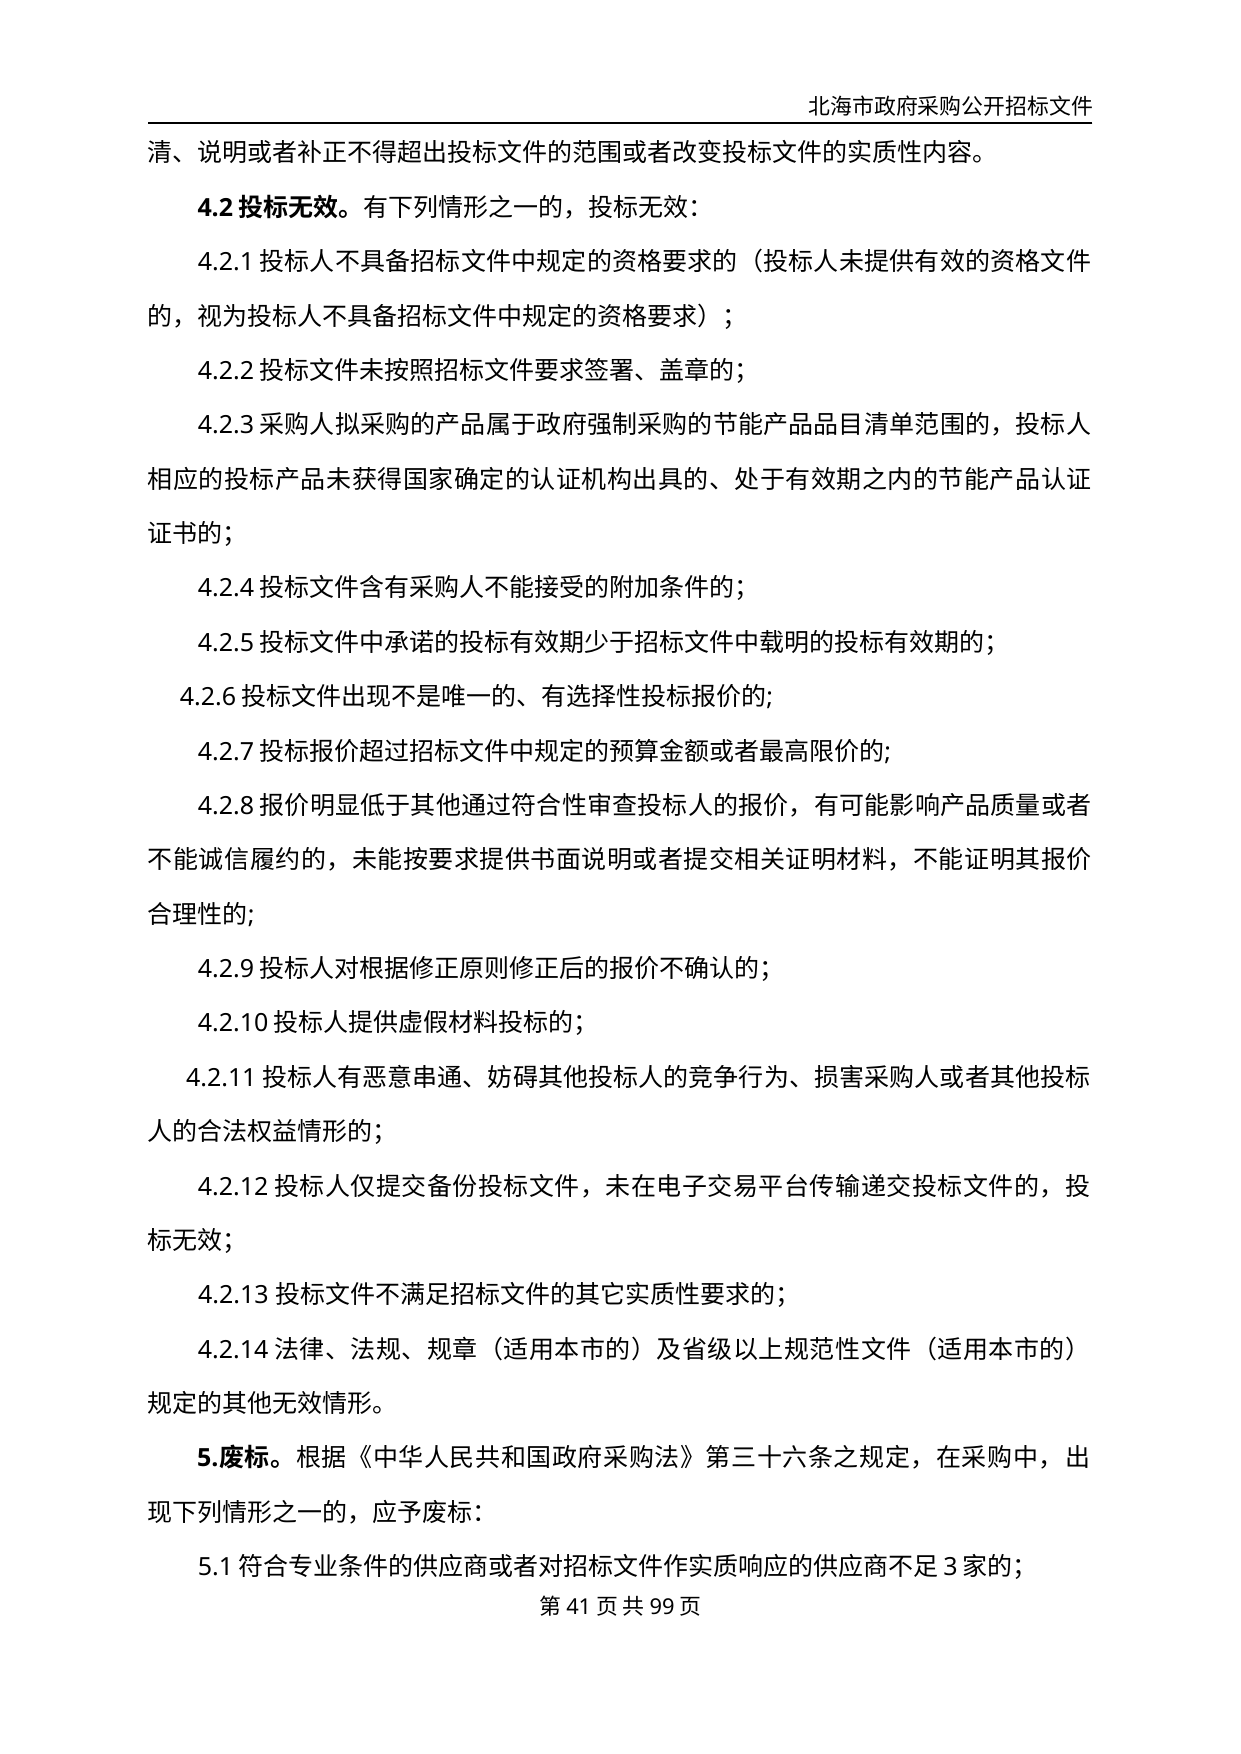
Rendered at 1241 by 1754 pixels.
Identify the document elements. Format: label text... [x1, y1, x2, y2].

text 4.2.6投标文件出现不是唯一的、有选择性投标报价的; [148, 677, 1092, 713]
text 4.2投标无效。有下列情形之一的，投标无效： [197, 187, 1092, 223]
text 4.2.11投标人有恶意串通、妨碍其他投标人的竞争行为、损害采购人或者其他投标人的合法权益情形的； [148, 1057, 1092, 1148]
text 5.1符合专业条件的供应商或者对招标文件作实质响应的供应商不足3家的； [148, 1547, 1092, 1583]
text 4.2.14法律、法规、规章（适用本市的）及省级以上规范性文件（适用本市的）规定的其他无效情形。 [148, 1329, 1092, 1420]
text 4.2.12投标人仅提交备份投标文件，未在电子交易平台传输递交投标文件的，投标无效； [148, 1166, 1092, 1257]
text 4.2.9投标人对根据修正原则修正后的报价不确认的； [148, 948, 1092, 985]
text 4.2.2投标文件未按照招标文件要求签署、盖章的； [148, 350, 1092, 387]
text 4.2.10投标人提供虚假材料投标的； [148, 1003, 1092, 1039]
text 4.2.5投标文件中承诺的投标有效期少于招标文件中载明的投标有效期的； [148, 622, 1092, 658]
text 4.2.1投标人不具备招标文件中规定的资格要求的（投标人未提供有效的资格文件的，视为投标人不具备招标文件中规定的资格要求）； [148, 242, 1092, 332]
text 4.2.13 投标文件不满足招标文件的其它实质性要求的； [148, 1275, 1092, 1311]
text 4.2.4投标文件含有采购人不能接受的附加条件的； [148, 568, 1092, 604]
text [148, 133, 1092, 169]
text 4.2.7投标报价超过招标文件中规定的预算金额或者最高限价的; [148, 731, 1092, 767]
text 4.2.3采购人拟采购的产品属于政府强制采购的节能产品品目清单范围的，投标人相应的投标产品未获得国家确定的认证机构出具的、处于有效期之内的节能产品认证证书的； [148, 405, 1092, 550]
text 5.废标。根据《中华人民共和国政府采购法》第三十六条之规定，在采购中，出现下列情形之一的，应予废标： [148, 1438, 1092, 1528]
text 4.2.8报价明显低于其他通过符合性审查投标人的报价，有可能影响产品质量或者不能诚信履约的，未能按要求提供书面说明或者提交相关证明材料，不能证明其报价合理性的; [148, 785, 1092, 930]
